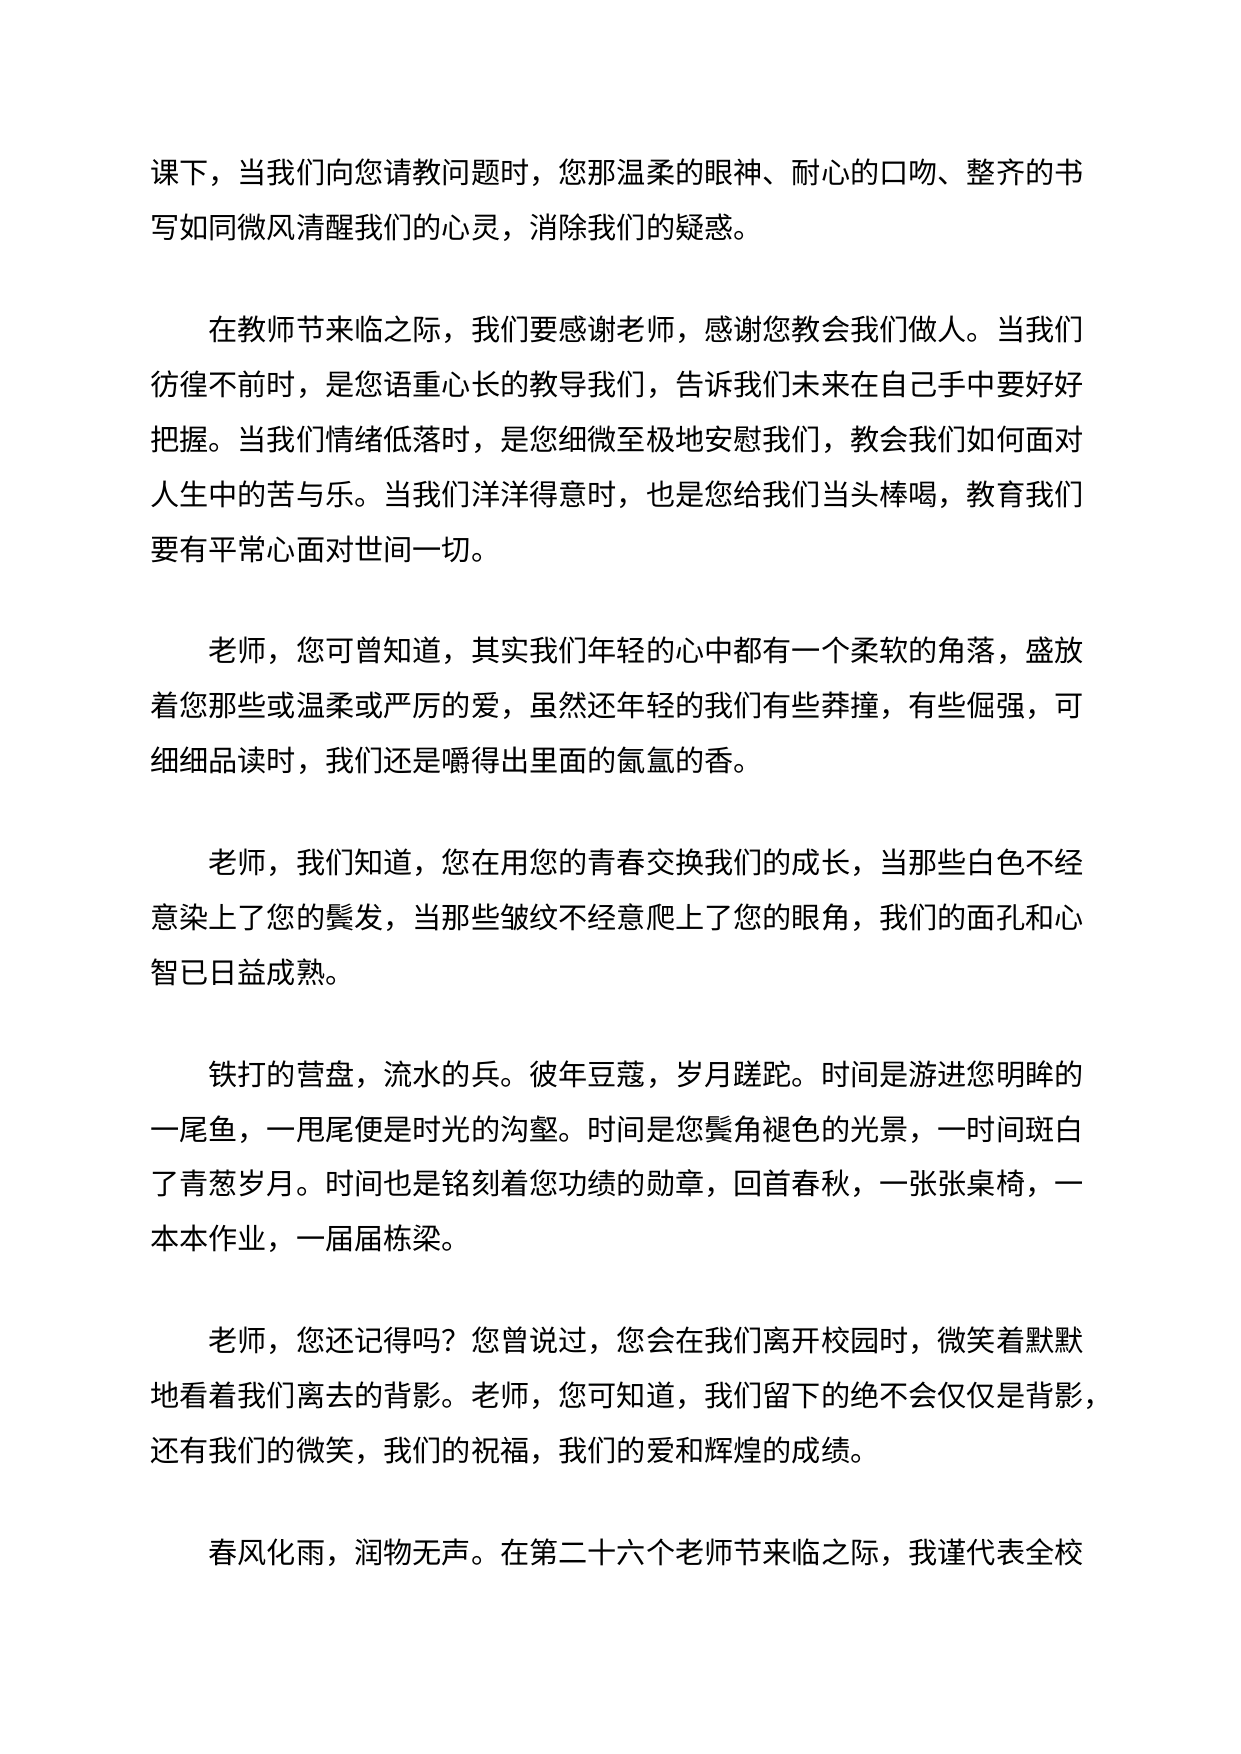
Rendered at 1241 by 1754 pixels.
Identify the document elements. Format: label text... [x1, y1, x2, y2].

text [150, 1529, 1090, 1571]
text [150, 150, 1090, 247]
text 铁打的营盘，流水的兵。彼年豆蔻，岁月蹉跎。时间是游进您明眸的一尾鱼，一甩尾便是时光的沟壑。时间是您鬓角褪色的光景，一时间斑白了青葱岁月。时间也是铭刻着您功绩的勋章，回首春秋，一张张桌椅，一本本作业，一届届栋梁。 [150, 1051, 1090, 1258]
text 老师，您还记得吗？您曾说过，您会在我们离开校园时，微笑着默默地看着我们离去的背影。老师，您可知道，我们留下的绝不会仅仅是背影，还有我们的微笑，我们的祝福，我们的爱和辉煌的成绩。 [150, 1318, 1090, 1470]
text 老师，我们知道，您在用您的青春交换我们的成长，当那些白色不经意染上了您的鬓发，当那些皱纹不经意爬上了您的眼角，我们的面孔和心智已日益成熟。 [150, 839, 1090, 992]
text 在教师节来临之际，我们要感谢老师，感谢您教会我们做人。当我们彷徨不前时，是您语重心长的教导我们，告诉我们未来在自己手中要好好把握。当我们情绪低落时，是您细微至极地安慰我们，教会我们如何面对人生中的苦与乐。当我们洋洋得意时，也是您给我们当头棒喝，教育我们要有平常心面对世间一切。 [150, 307, 1090, 568]
text 老师，您可曾知道，其实我们年轻的心中都有一个柔软的角落，盛放着您那些或温柔或严厉的爱，虽然还年轻的我们有些莽撞，有些倔强，可细细品读时，我们还是嚼得出里面的氤氲的香。 [150, 628, 1090, 780]
